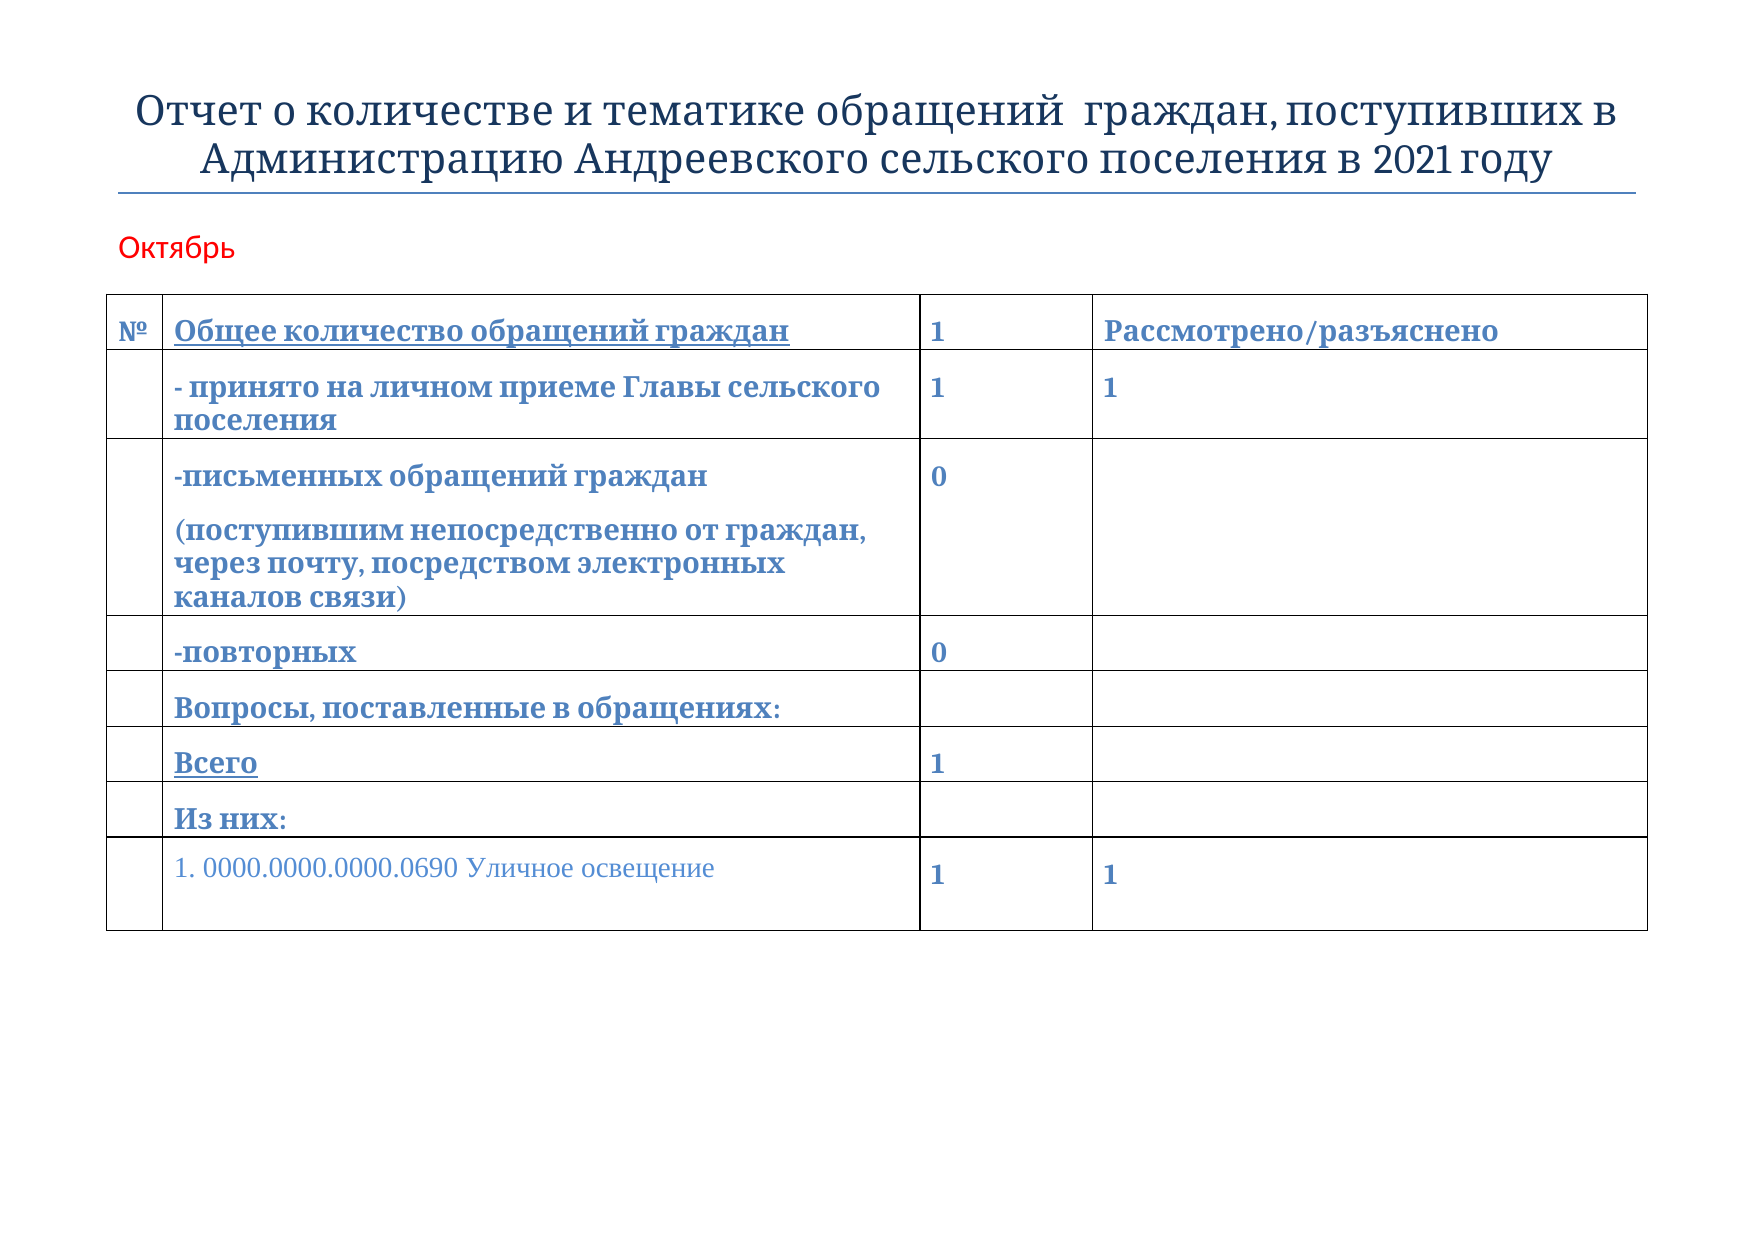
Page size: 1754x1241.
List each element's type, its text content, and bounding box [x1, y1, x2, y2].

table_cell Всего [163, 727, 919, 781]
table_cell [107, 350, 162, 438]
table_cell 1 [1093, 838, 1647, 929]
table_cell 1. 0000.0000.0000.0690 Уличное освещение [163, 838, 919, 929]
table_cell 1 [1093, 350, 1647, 438]
table_cell 1 [921, 838, 1092, 929]
text Октябрь [118, 226, 1636, 267]
table_cell -письменных обращений граждан (поступившим непосредственно от граждан, через почту, посредством электронных каналов связи) [163, 439, 919, 615]
table_cell [921, 671, 1092, 726]
table_cell [1093, 727, 1647, 781]
table_cell Из них: [163, 782, 919, 836]
table_cell 0 [921, 616, 1092, 670]
table_header Рассмотрено/разъяснено [1093, 295, 1647, 349]
table_cell 1 [921, 727, 1092, 781]
table_header 1 [921, 295, 1092, 349]
table_cell [107, 671, 162, 726]
table_cell 0 [921, 439, 1092, 615]
table_cell [107, 838, 162, 929]
title Отчет о количестве и тематике обращений граждан, поступивших в Администрацию Андреевского сельского поселения в 2021 году [118, 88, 1636, 192]
table_cell [921, 782, 1092, 836]
table_cell [107, 439, 162, 615]
table_cell - принято на личном приеме Главы сельского поселения [163, 350, 919, 438]
table_cell [1093, 782, 1647, 836]
table_cell Вопросы, поставленные в обращениях: [163, 671, 919, 726]
table_cell 1 [921, 350, 1092, 438]
table_cell [1093, 616, 1647, 670]
table_cell [107, 727, 162, 781]
table_cell -повторных [163, 616, 919, 670]
table_header Общее количество обращений граждан [163, 295, 919, 349]
table_header № [107, 295, 162, 349]
table_cell [107, 616, 162, 670]
table_cell [107, 782, 162, 836]
table_cell [1093, 671, 1647, 726]
table_cell [1093, 439, 1647, 615]
